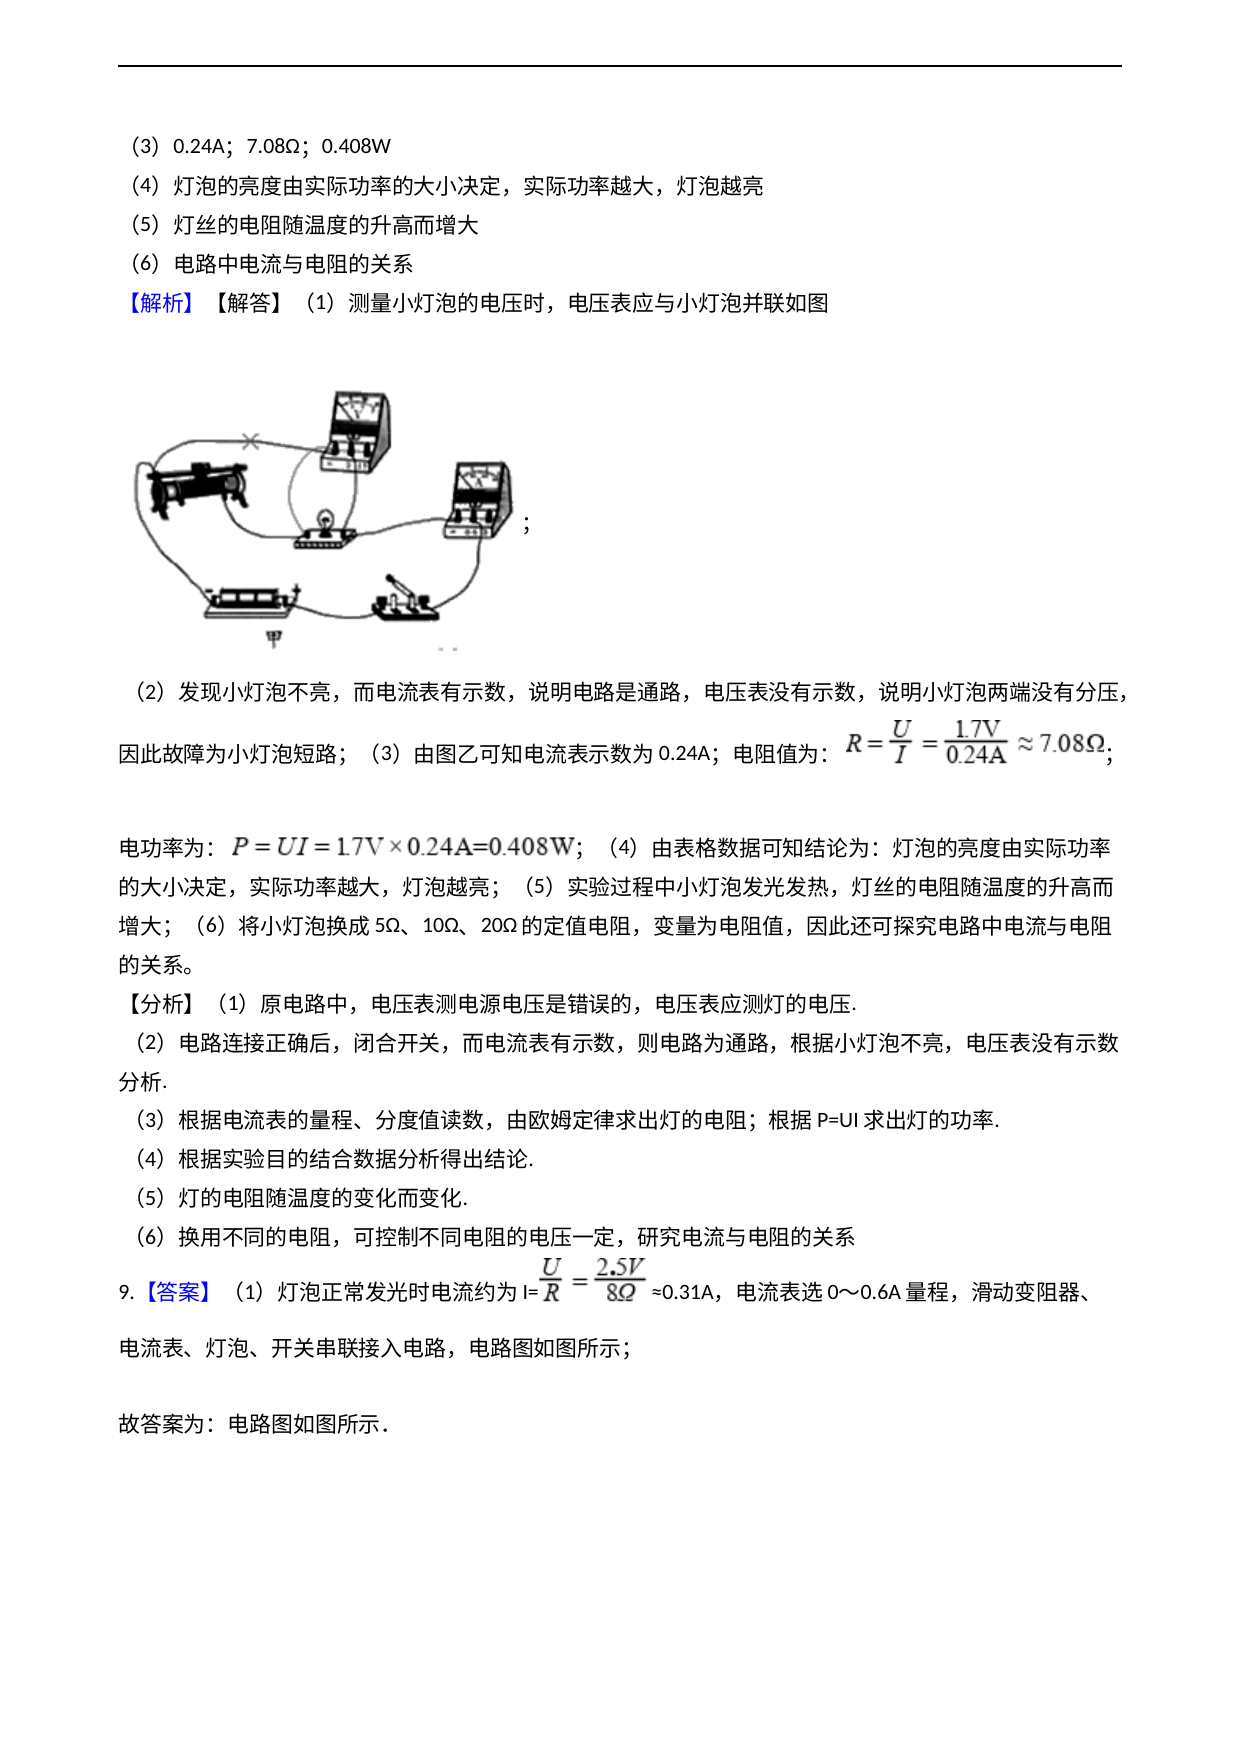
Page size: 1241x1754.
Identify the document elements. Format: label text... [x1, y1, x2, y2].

text 【解析】【解答】（1）测量小灯泡的电压时，电压表应与小灯泡并联如图 ； （2）发现小灯泡不亮，而电流表有示数，说明电路是通路，电压表没有示数，说明小灯泡两端没有分压，因此故障为小灯泡短路；（3）由图乙可知电流表示数为0.24A；电阻值为： ； [118, 285, 1122, 824]
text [118, 129, 1122, 279]
text 电功率为： ；（4）由表格数据可知结论为：灯泡的亮度由实际功率的大小决定，实际功率越大，灯泡越亮；（5）实验过程中小灯泡发光发热，灯丝的电阻随温度的升高而增大；（6）将小灯泡换成5Ω、10Ω、20Ω的定值电阻，变量为电阻值，因此还可探究电路中电流与电阻的关系。 [118, 831, 1122, 980]
text 【分析】（1）原电路中，电压表测电源电压是错误的，电压表应测灯的电压. （2）电路连接正确后，闭合开关，而电流表有示数，则电路为通路，根据小灯泡不亮，电压表没有示数分析. （3）根据电流表的量程、分度值读数，由欧姆定律求出灯的电阻；根据P=UI求出灯的功率. （4）根据实验目的结合数据分析得出结论. （5）灯的电阻随温度的变化而变化. （6）换用不同的电阻，可控制不同电阻的电压一定，研究电流与电阻的关系 [118, 986, 1122, 1252]
picture [123, 376, 522, 651]
picture [846, 720, 1104, 765]
text 故答案为：电路图如图所示． [118, 1407, 1122, 1439]
picture [232, 836, 575, 857]
text 9.【答案】（1）灯泡正常发光时电流约为I=≈0.31A，电流表选0～0.6A量程，滑动变阻器、电流表、灯泡、开关串联接入电路，电路图如图所示； [118, 1259, 1122, 1363]
picture [538, 1258, 652, 1303]
